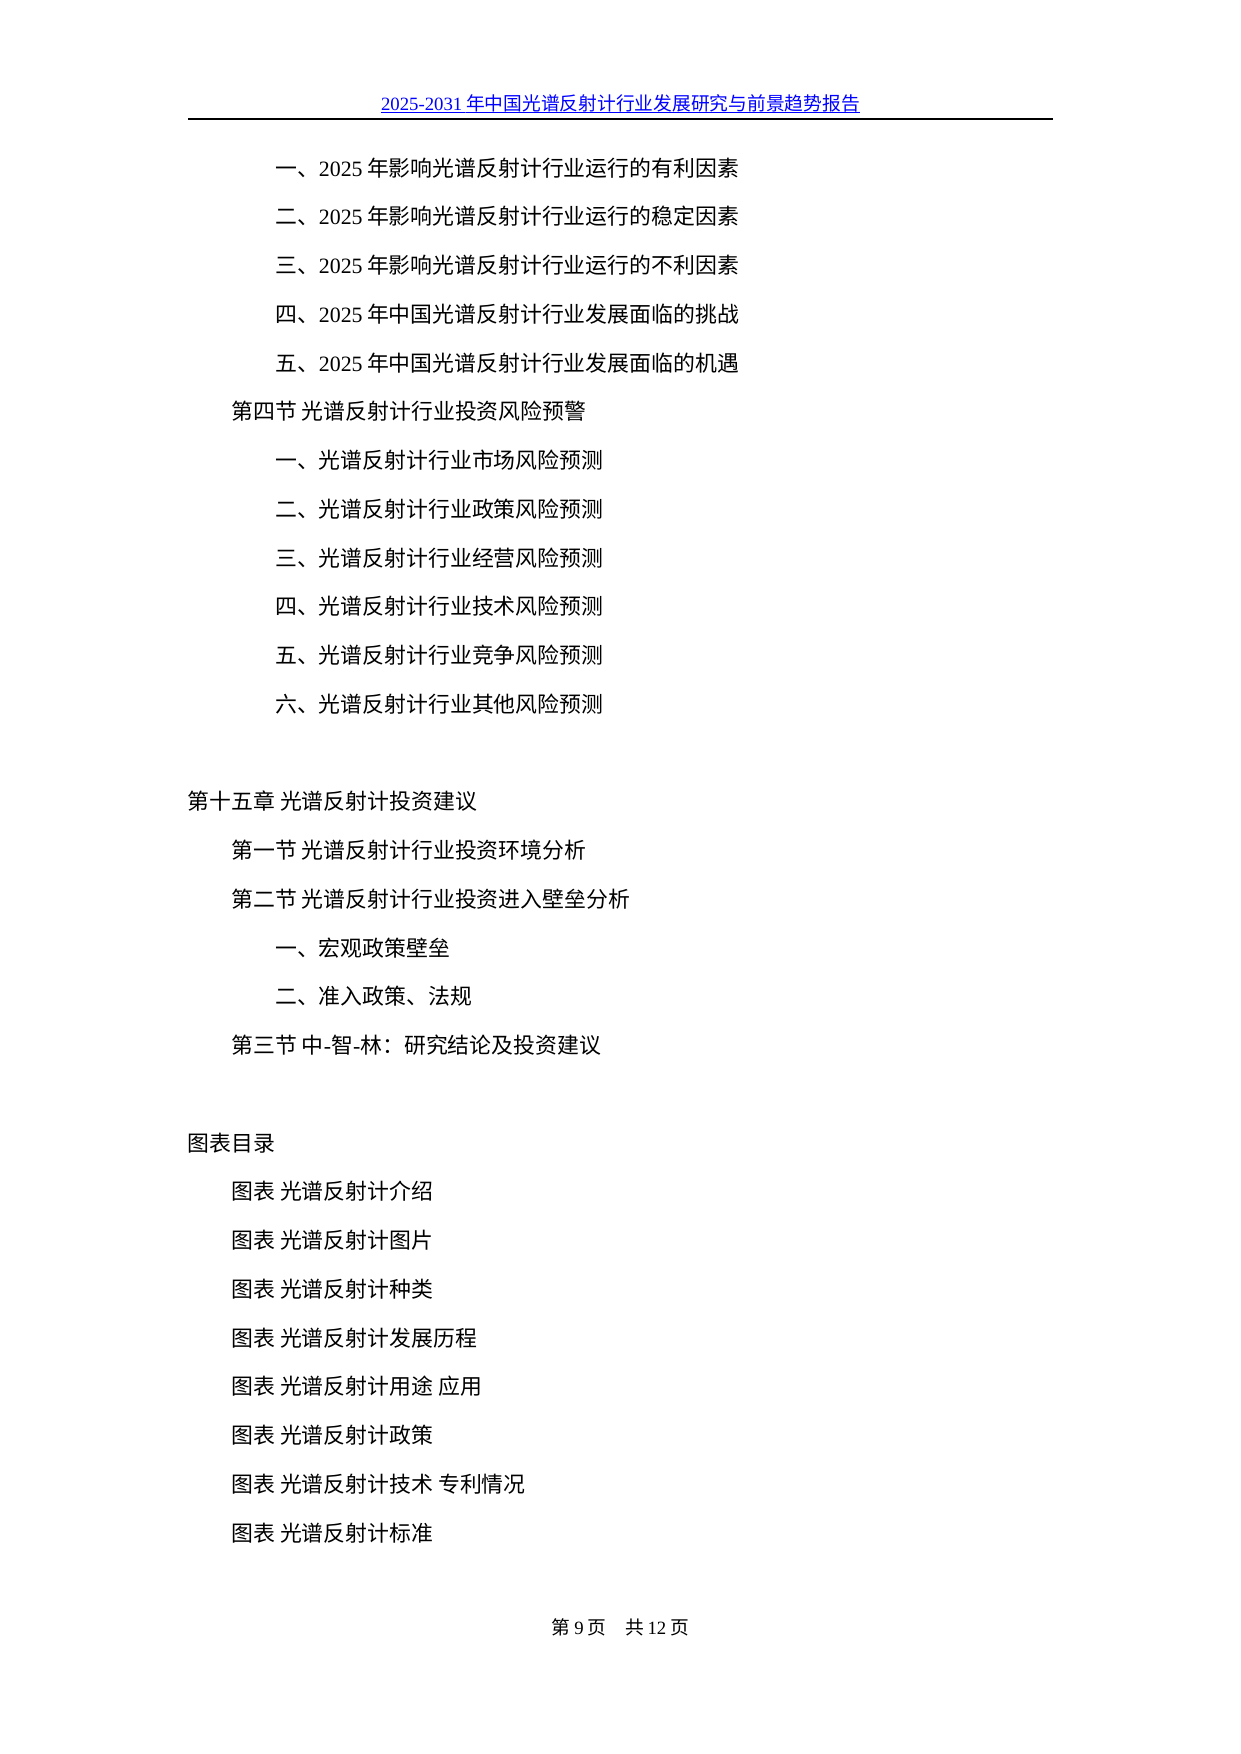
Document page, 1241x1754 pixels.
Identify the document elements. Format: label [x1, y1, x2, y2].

text [187, 150, 1053, 1548]
